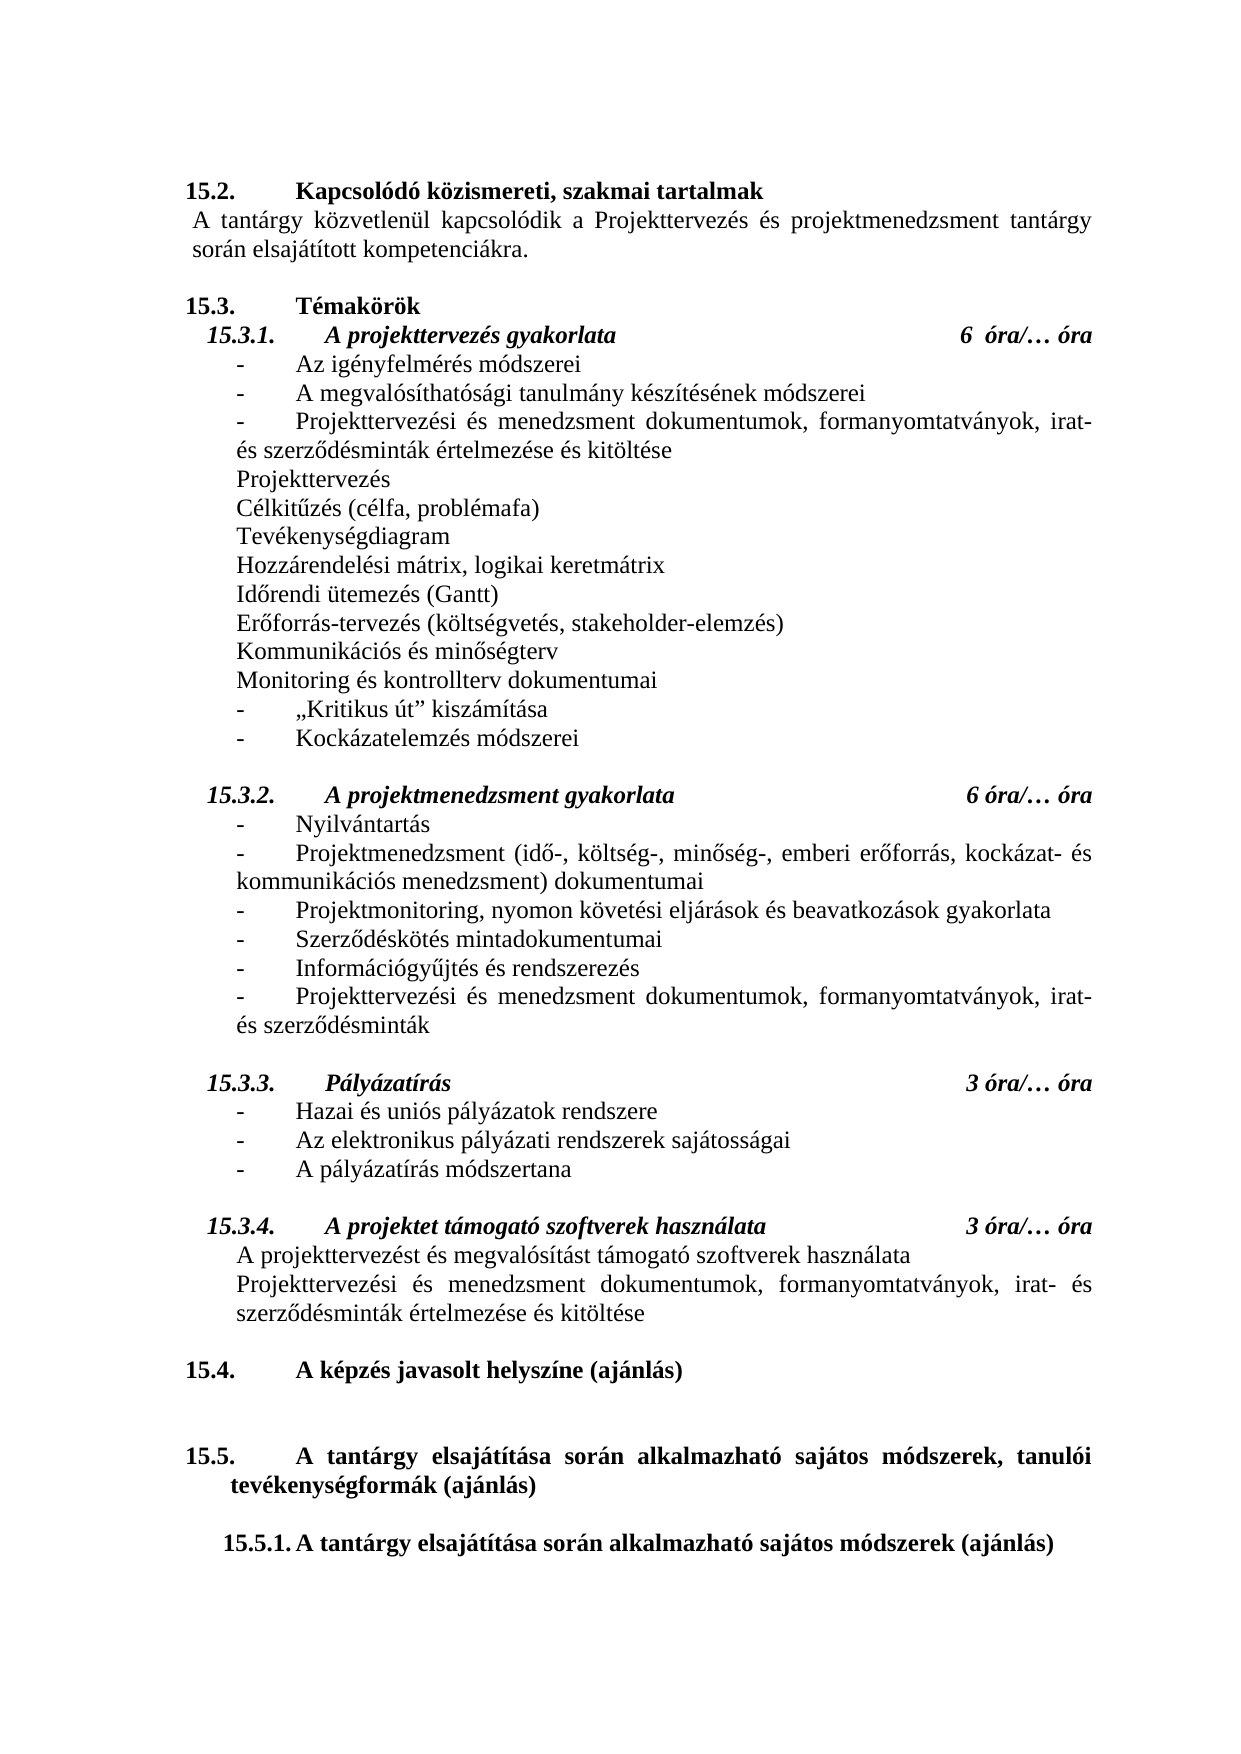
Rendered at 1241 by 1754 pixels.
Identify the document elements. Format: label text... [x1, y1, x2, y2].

text Tevékenységdiagram [236, 521, 1093, 550]
text Projekttervezési és menedzsment dokumentumok, formanyomtatványok, irat- és szerződésminták értelmezése és kitöltése [236, 1269, 1093, 1326]
text - A pályázatírás módszertana [236, 1154, 1093, 1183]
list Kapcsolódó közismereti, szakmai tartalmak [185, 176, 1093, 205]
list A képzés javasolt helyszíne (ajánlás) [185, 1355, 1093, 1384]
list Pályázatírás 3 óra/… óra [207, 1068, 1093, 1096]
text A tantárgy közvetlenül kapcsolódik a Projekttervezés és projektmenedzsment tantárgy során elsajátított kompetenciákra. [192, 205, 1093, 263]
text - Projektmonitoring, nyomon követési eljárások és beavatkozások gyakorlata [236, 895, 1093, 924]
text - A megvalósíthatósági tanulmány készítésének módszerei [236, 378, 1093, 406]
text - Projekttervezési és menedzsment dokumentumok, formanyomtatványok, irat- és szerződésminták [236, 981, 1093, 1039]
list Témakörök [185, 291, 1093, 320]
text - Projektmenedzsment (idő-, költség-, minőség-, emberi erőforrás, kockázat- és kommunikációs menedzsment) dokumentumai [236, 838, 1093, 895]
text - Hazai és uniós pályázatok rendszere [236, 1096, 1093, 1125]
text Erőforrás-tervezés (költségvetés, stakeholder-elemzés) [236, 608, 1093, 636]
list A tantárgy elsajátítása során alkalmazható sajátos módszerek, tanulói tevékenységformák (ajánlás) [185, 1441, 1093, 1499]
text - Nyilvántartás [236, 809, 1093, 838]
list A projektmenedzsment gyakorlata 6 óra/… óra [207, 780, 1093, 809]
text - Az elektronikus pályázati rendszerek sajátosságai [236, 1125, 1093, 1154]
text Kommunikációs és minőségterv [236, 636, 1093, 665]
list A projektet támogató szoftverek használata 3 óra/… óra [207, 1211, 1093, 1240]
text Monitoring és kontrollterv dokumentumai [236, 665, 1093, 694]
list A projekttervezés gyakorlata 6 óra/… óra [207, 320, 1093, 349]
text A projekttervezést és megvalósítást támogató szoftverek használata [236, 1240, 1093, 1269]
text - „Kritikus út” kiszámítása [236, 694, 1093, 723]
text - Projekttervezési és menedzsment dokumentumok, formanyomtatványok, irat- és szerződésminták értelmezése és kitöltése [236, 406, 1093, 464]
text - Szerződéskötés mintadokumentumai [236, 924, 1093, 953]
list A tantárgy elsajátítása során alkalmazható sajátos módszerek (ajánlás) [223, 1528, 1093, 1556]
text Hozzárendelési mátrix, logikai keretmátrix [236, 550, 1093, 579]
text Projekttervezés [236, 464, 1093, 493]
text Időrendi ütemezés (Gantt) [236, 579, 1093, 608]
text - Kockázatelemzés módszerei [236, 723, 1093, 751]
text - Információgyűjtés és rendszerezés [236, 953, 1093, 981]
text Célkitűzés (célfa, problémafa) [236, 493, 1093, 521]
text - Az igényfelmérés módszerei [236, 349, 1093, 378]
